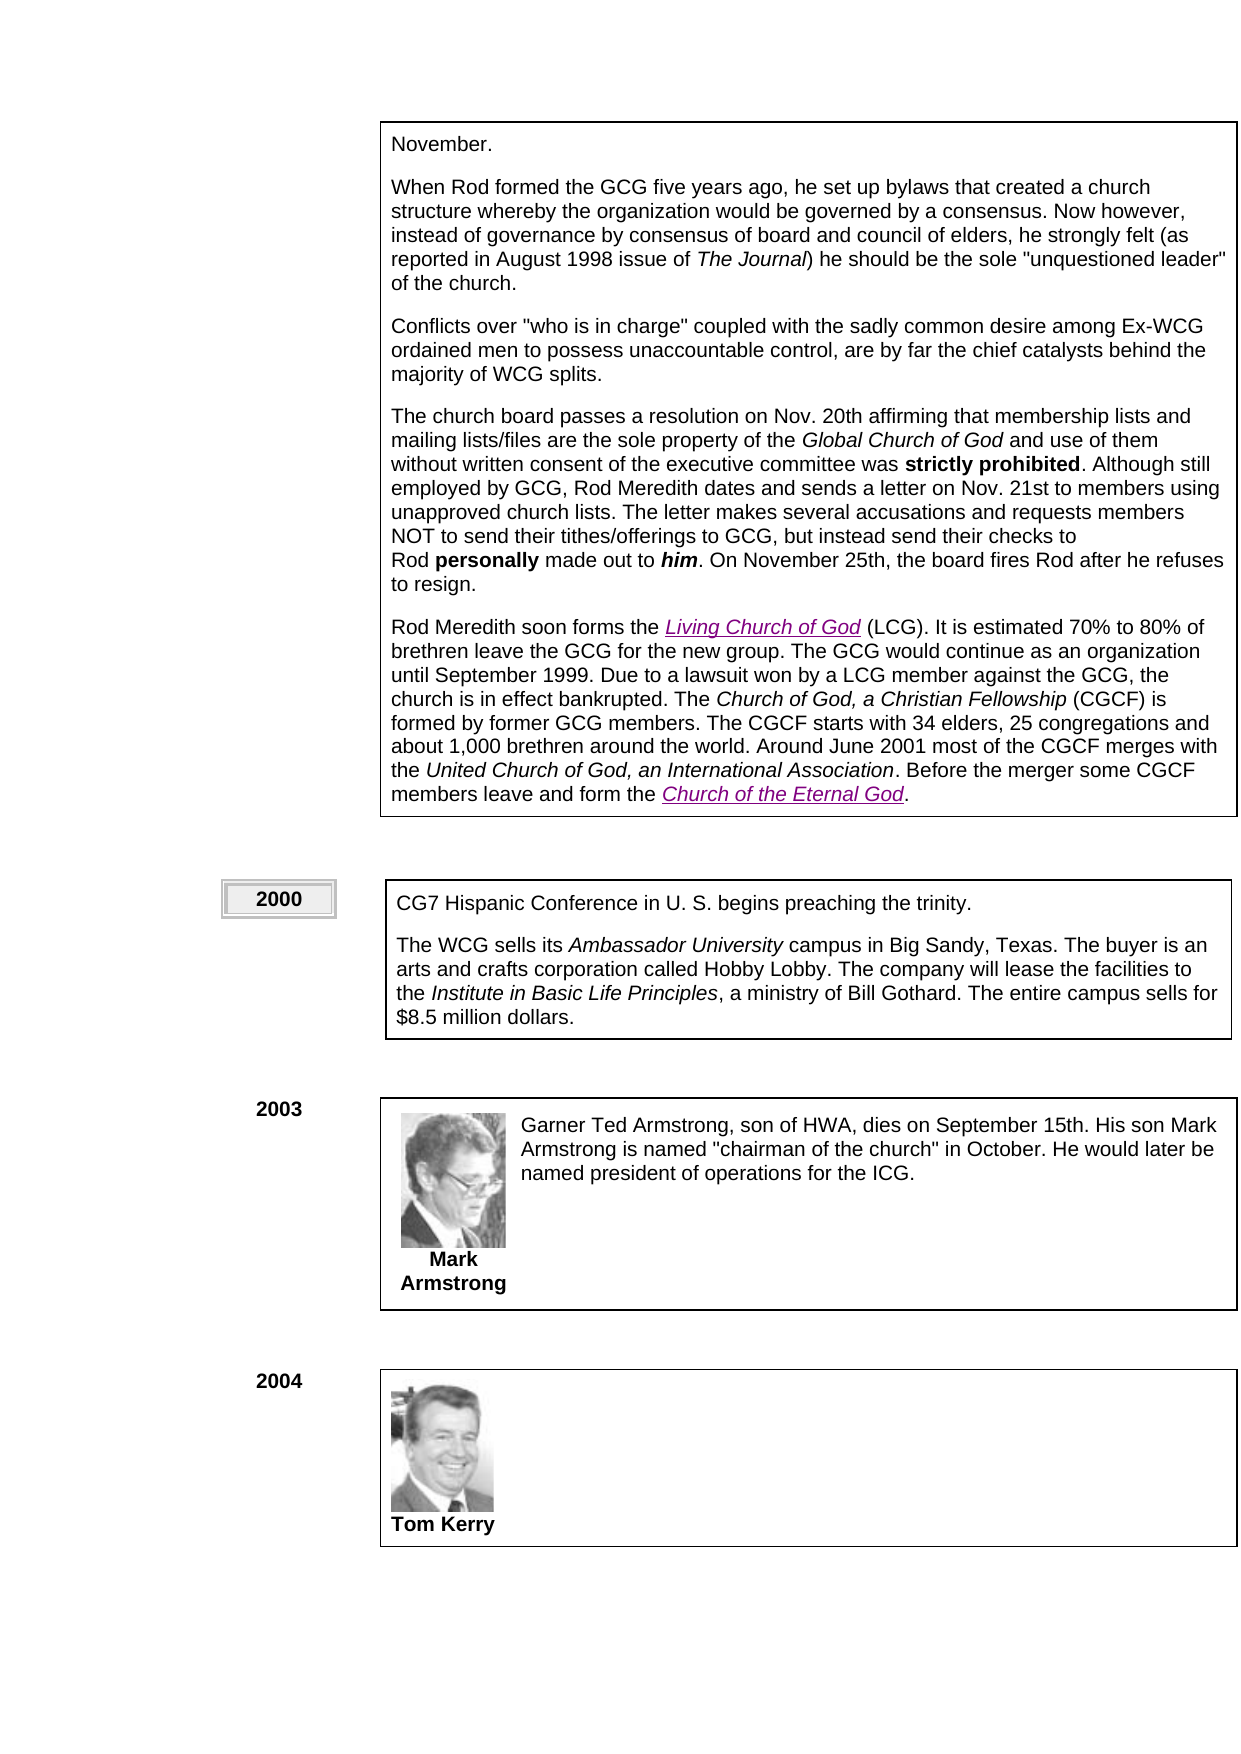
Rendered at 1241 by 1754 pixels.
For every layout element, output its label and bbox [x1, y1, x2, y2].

table_cell [114, 118, 1240, 1550]
picture [401, 1112, 506, 1248]
picture [390, 1379, 494, 1512]
